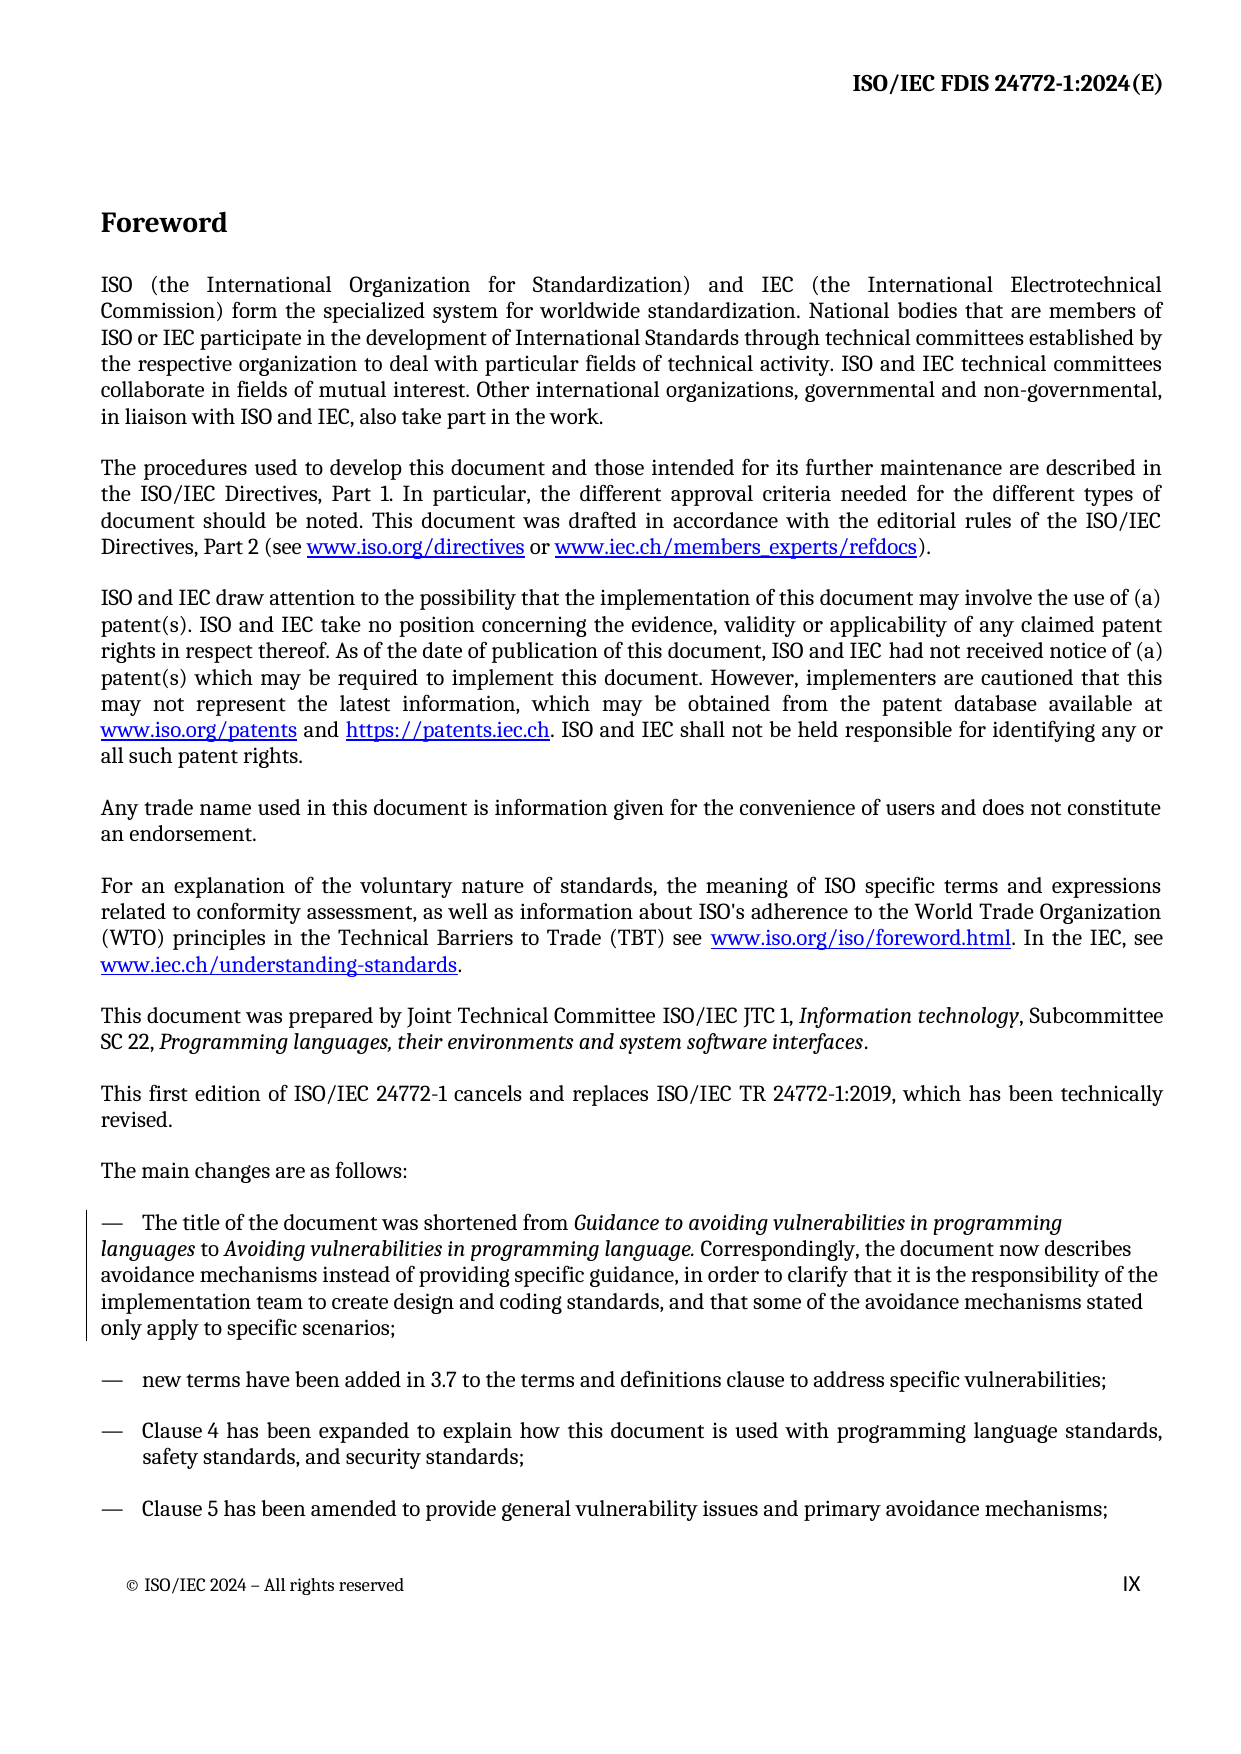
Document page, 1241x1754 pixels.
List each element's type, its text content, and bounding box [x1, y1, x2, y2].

text ISO and IEC draw attention to the possibility that the implementation of this document may involve the use of (a) patent(s). ISO and IEC take no position concerning the evidence, validity or applicability of any claimed patent rights in respect thereof. As of the date of publication of this document, ISO and IEC had not received notice of (a) patent(s) which may be required to implement this document. However, implementers are cautioned that this may not represent the latest information, which may be obtained from the patent database available at www.iso.org/patents and https://patents.iec.ch. ISO and IEC shall not be held responsible for identifying any or all such patent rights. [101, 585, 1164, 770]
list — Clause 4 has been expanded to explain how this document is used with programming language standards, safety standards, and security standards; [101, 1418, 1164, 1470]
text — The title of the document was shortened from Guidance to avoiding vulnerabilities in programming languages to Avoiding vulnerabilities in programming language. Correspondingly, the document now describes avoidance mechanisms instead of providing specific guidance, in order to clarify that it is the responsibility of the implementation team to create design and coding standards, and that some of the avoidance mechanisms stated only apply to specific scenarios; [101, 1209, 1164, 1341]
text The main changes are as follows: [101, 1158, 1164, 1184]
text This first edition of ISO/IEC 24772-1 cancels and replaces ISO/IEC TR 24772-1:2019, which has been technically revised. [101, 1081, 1164, 1133]
text This document was prepared by Joint Technical Committee ISO/IEC JTC 1, Information technology, Subcommittee SC 22, Programming languages, their environments and system software interfaces. [101, 1003, 1164, 1056]
title Foreword [101, 206, 1164, 239]
text Any trade name used in this document is information given for the convenience of users and does not constitute an endorsement. [101, 795, 1164, 847]
text For an explanation of the voluntary nature of standards, the meaning of ISO specific terms and expressions related to conformity assessment, as well as information about ISO's adherence to the World Trade Organization (WTO) principles in the Technical Barriers to Trade (TBT) see www.iso.org/iso/foreword.html. In the IEC, see www.iec.ch/understanding-standards. [101, 872, 1164, 978]
list — new terms have been added in 3.7 to the terms and definitions clause to address specific vulnerabilities; [101, 1366, 1164, 1393]
text ISO (the International Organization for Standardization) and IEC (the International Electrotechnical Commission) form the specialized system for worldwide standardization. National bodies that are members of ISO or IEC participate in the development of International Standards through technical committees established by the respective organization to deal with particular fields of technical activity. ISO and IEC technical committees collaborate in fields of mutual interest. Other international organizations, governmental and non-governmental, in liaison with ISO and IEC, also take part in the work. [101, 272, 1164, 430]
list — Clause 5 has been amended to provide general vulnerability issues and primary avoidance mechanisms; [101, 1495, 1164, 1522]
text The procedures used to develop this document and those intended for its further maintenance are described in the ISO/IEC Directives, Part 1. In particular, the different approval criteria needed for the different types of document should be noted. This document was drafted in accordance with the editorial rules of the ISO/IEC Directives, Part 2 (see www.iso.org/directives or www.iec.ch/members_experts/refdocs). [101, 455, 1164, 560]
